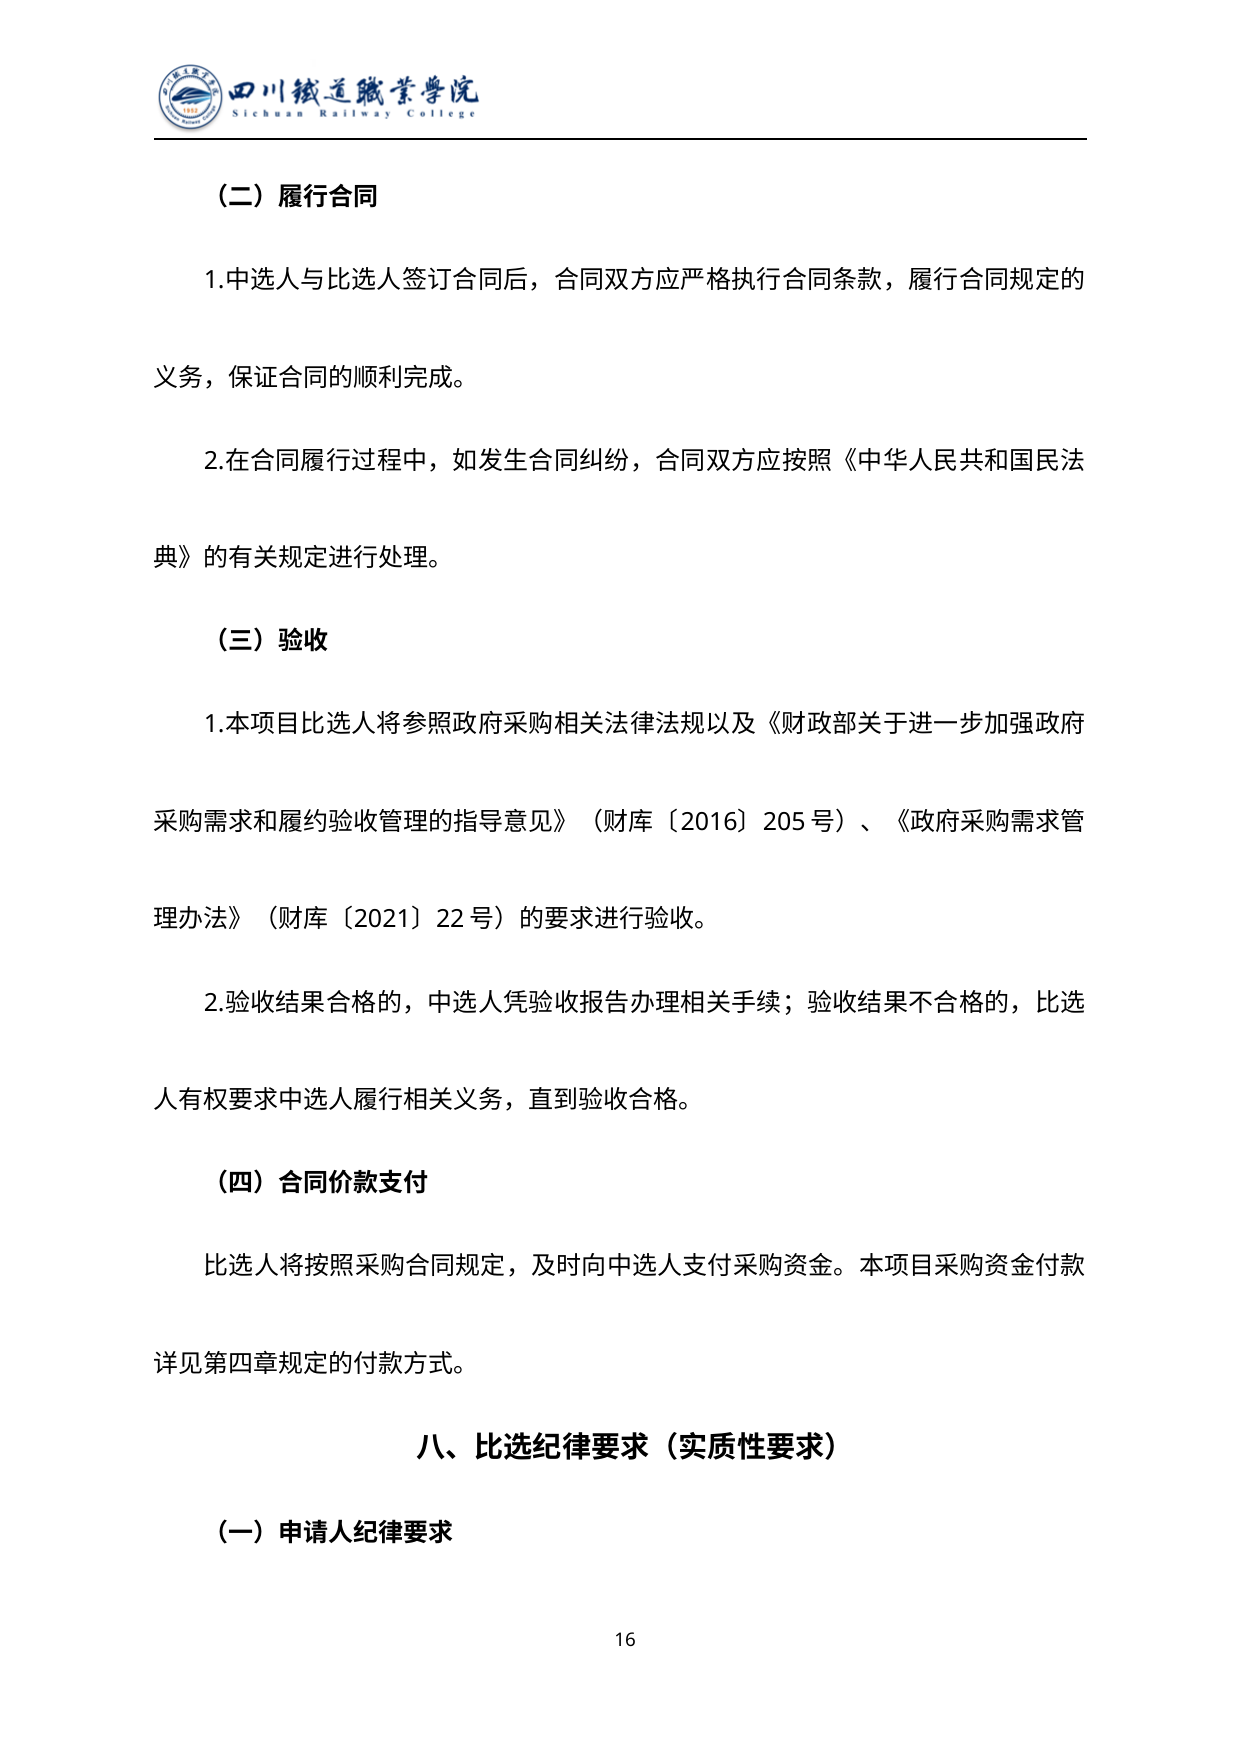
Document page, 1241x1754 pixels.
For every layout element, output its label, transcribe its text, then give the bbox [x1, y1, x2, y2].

text （一）申请人纪律要求 [153, 1498, 1087, 1563]
list 比选纪律要求（实质性要求） [153, 1412, 1087, 1477]
picture [153, 59, 485, 136]
text 1.本项目比选人将参照政府采购相关法律法规以及《财政部关于进一步加强政府采购需求和履约验收管理的指导意见》（财库〔2016〕205号）、《政府采购需求管理办法》（财库〔2021〕22号）的要求进行验收。 [153, 689, 1087, 949]
text （三）验收 [153, 606, 1087, 671]
text 1.中选人与比选人签订合同后，合同双方应严格执行合同条款，履行合同规定的义务，保证合同的顺利完成。 [153, 245, 1087, 408]
text 2.在合同履行过程中，如发生合同纠纷，合同双方应按照《中华人民共和国民法典》的有关规定进行处理。 [153, 426, 1087, 588]
text （二）履行合同 [153, 162, 1087, 227]
text 2.验收结果合格的，中选人凭验收报告办理相关手续；验收结果不合格的，比选人有权要求中选人履行相关义务，直到验收合格。 [153, 968, 1087, 1130]
text 比选人将按照采购合同规定，及时向中选人支付采购资金。本项目采购资金付款详见第四章规定的付款方式。 [153, 1231, 1087, 1394]
text （四）合同价款支付 [153, 1148, 1087, 1213]
